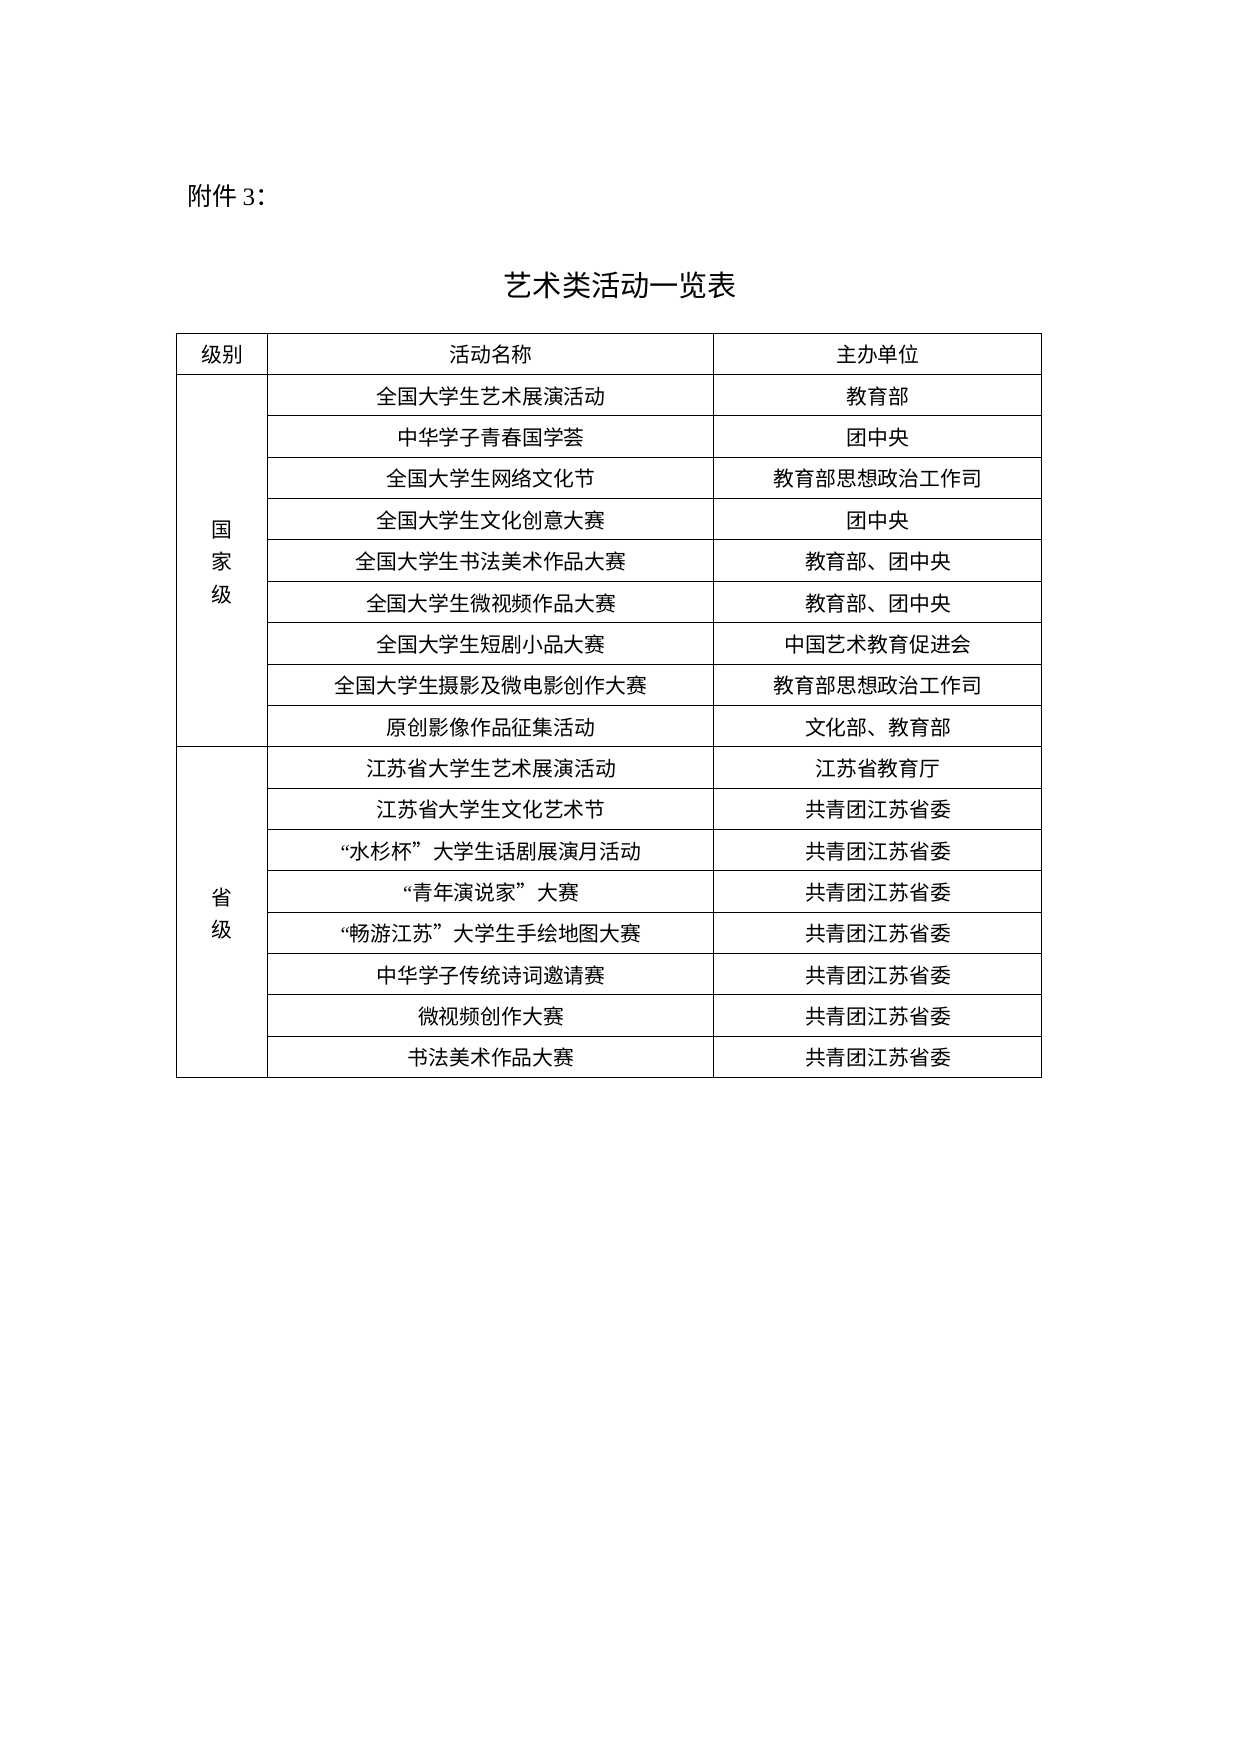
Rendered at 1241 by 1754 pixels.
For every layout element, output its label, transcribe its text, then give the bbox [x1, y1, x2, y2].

table_cell 中华学子传统诗词邀请赛 [268, 954, 713, 994]
table_cell 江苏省教育厅 [714, 747, 1041, 787]
table_cell 省 级 [177, 747, 267, 1077]
table_cell 中华学子青春国学荟 [268, 416, 713, 457]
table_cell 共青团江苏省委 [714, 1037, 1041, 1077]
table_cell “畅游江苏”大学生手绘地图大赛 [268, 913, 713, 953]
table_cell 书法美术作品大赛 [268, 1037, 713, 1077]
table_cell 国 家 级 [177, 375, 267, 746]
table_cell 教育部、团中央 [714, 582, 1041, 622]
table_header 主办单位 [714, 334, 1041, 374]
table_header 级别 [177, 334, 267, 374]
table_header 活动名称 [268, 334, 713, 374]
table_cell 江苏省大学生艺术展演活动 [268, 747, 713, 787]
table_cell 江苏省大学生文化艺术节 [268, 789, 713, 829]
table_cell “青年演说家”大赛 [268, 871, 713, 912]
table_cell 教育部思想政治工作司 [714, 665, 1041, 705]
table_cell 全国大学生文化创意大赛 [268, 499, 713, 539]
table_cell 共青团江苏省委 [714, 830, 1041, 870]
table_cell 全国大学生摄影及微电影创作大赛 [268, 665, 713, 705]
table_cell “水杉杯”大学生话剧展演月活动 [268, 830, 713, 870]
table_cell 团中央 [714, 499, 1041, 539]
table_cell 共青团江苏省委 [714, 789, 1041, 829]
table_cell 中国艺术教育促进会 [714, 623, 1041, 663]
table_cell 共青团江苏省委 [714, 995, 1041, 1036]
title 附件3： [187, 162, 1053, 227]
table_cell 教育部思想政治工作司 [714, 458, 1041, 498]
table_cell 共青团江苏省委 [714, 871, 1041, 912]
table_cell 全国大学生网络文化节 [268, 458, 713, 498]
table_cell 共青团江苏省委 [714, 954, 1041, 994]
subtitle 艺术类活动一览表 [187, 251, 1053, 316]
table_cell 原创影像作品征集活动 [268, 706, 713, 746]
table_cell 共青团江苏省委 [714, 913, 1041, 953]
table_cell 全国大学生书法美术作品大赛 [268, 540, 713, 581]
table_cell 全国大学生短剧小品大赛 [268, 623, 713, 663]
table_cell 教育部、团中央 [714, 540, 1041, 581]
table_cell 微视频创作大赛 [268, 995, 713, 1036]
table_cell 全国大学生艺术展演活动 [268, 375, 713, 415]
table_cell 文化部、教育部 [714, 706, 1041, 746]
table_cell 全国大学生微视频作品大赛 [268, 582, 713, 622]
table_cell 教育部 [714, 375, 1041, 415]
table_cell 团中央 [714, 416, 1041, 457]
